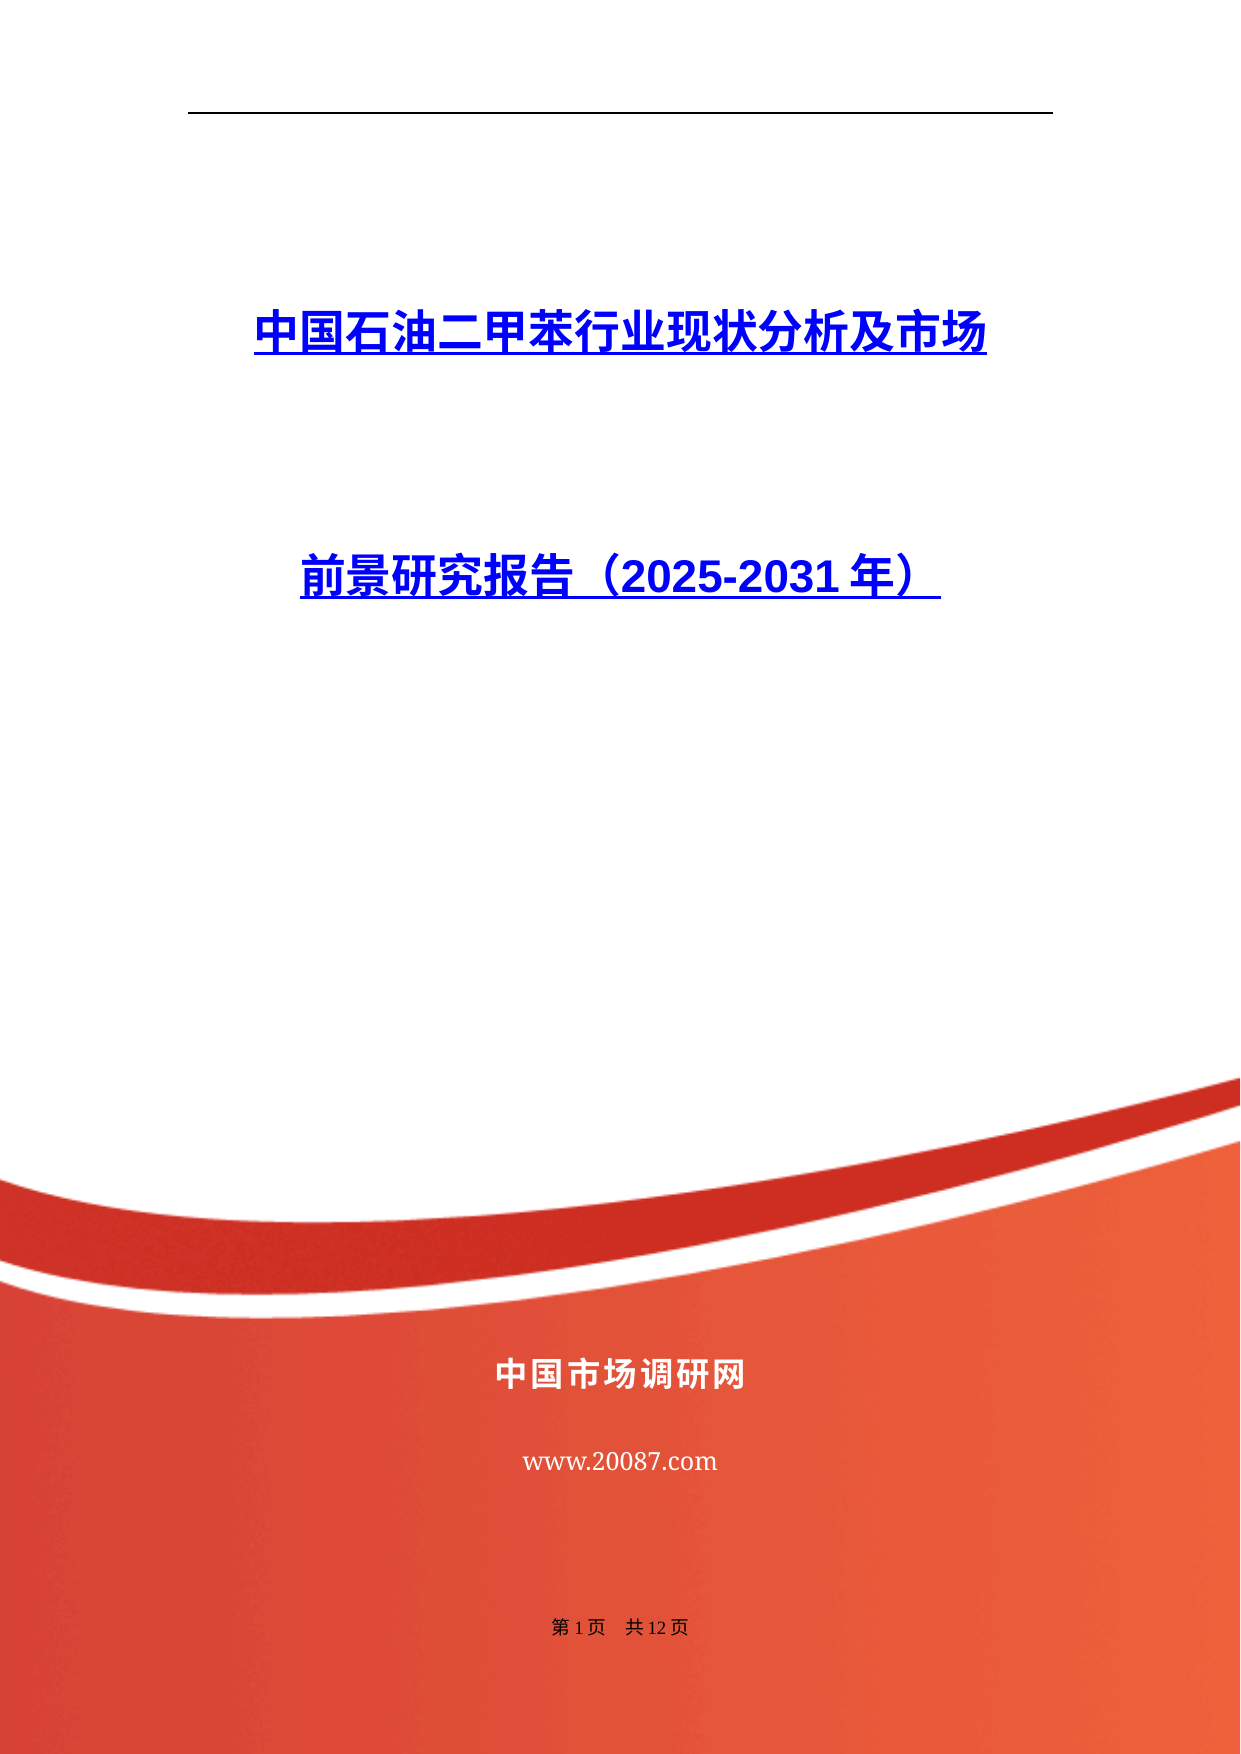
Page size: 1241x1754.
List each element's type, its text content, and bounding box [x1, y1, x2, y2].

subtitle 中国市场调研网 [187, 1339, 1053, 1404]
picture [0, 1006, 1241, 1754]
text www.20087.com [187, 1428, 1053, 1493]
table_header 中国石油二甲苯行业现状分析及市场前景研究报告（2025-2031年） [188, 207, 1053, 773]
